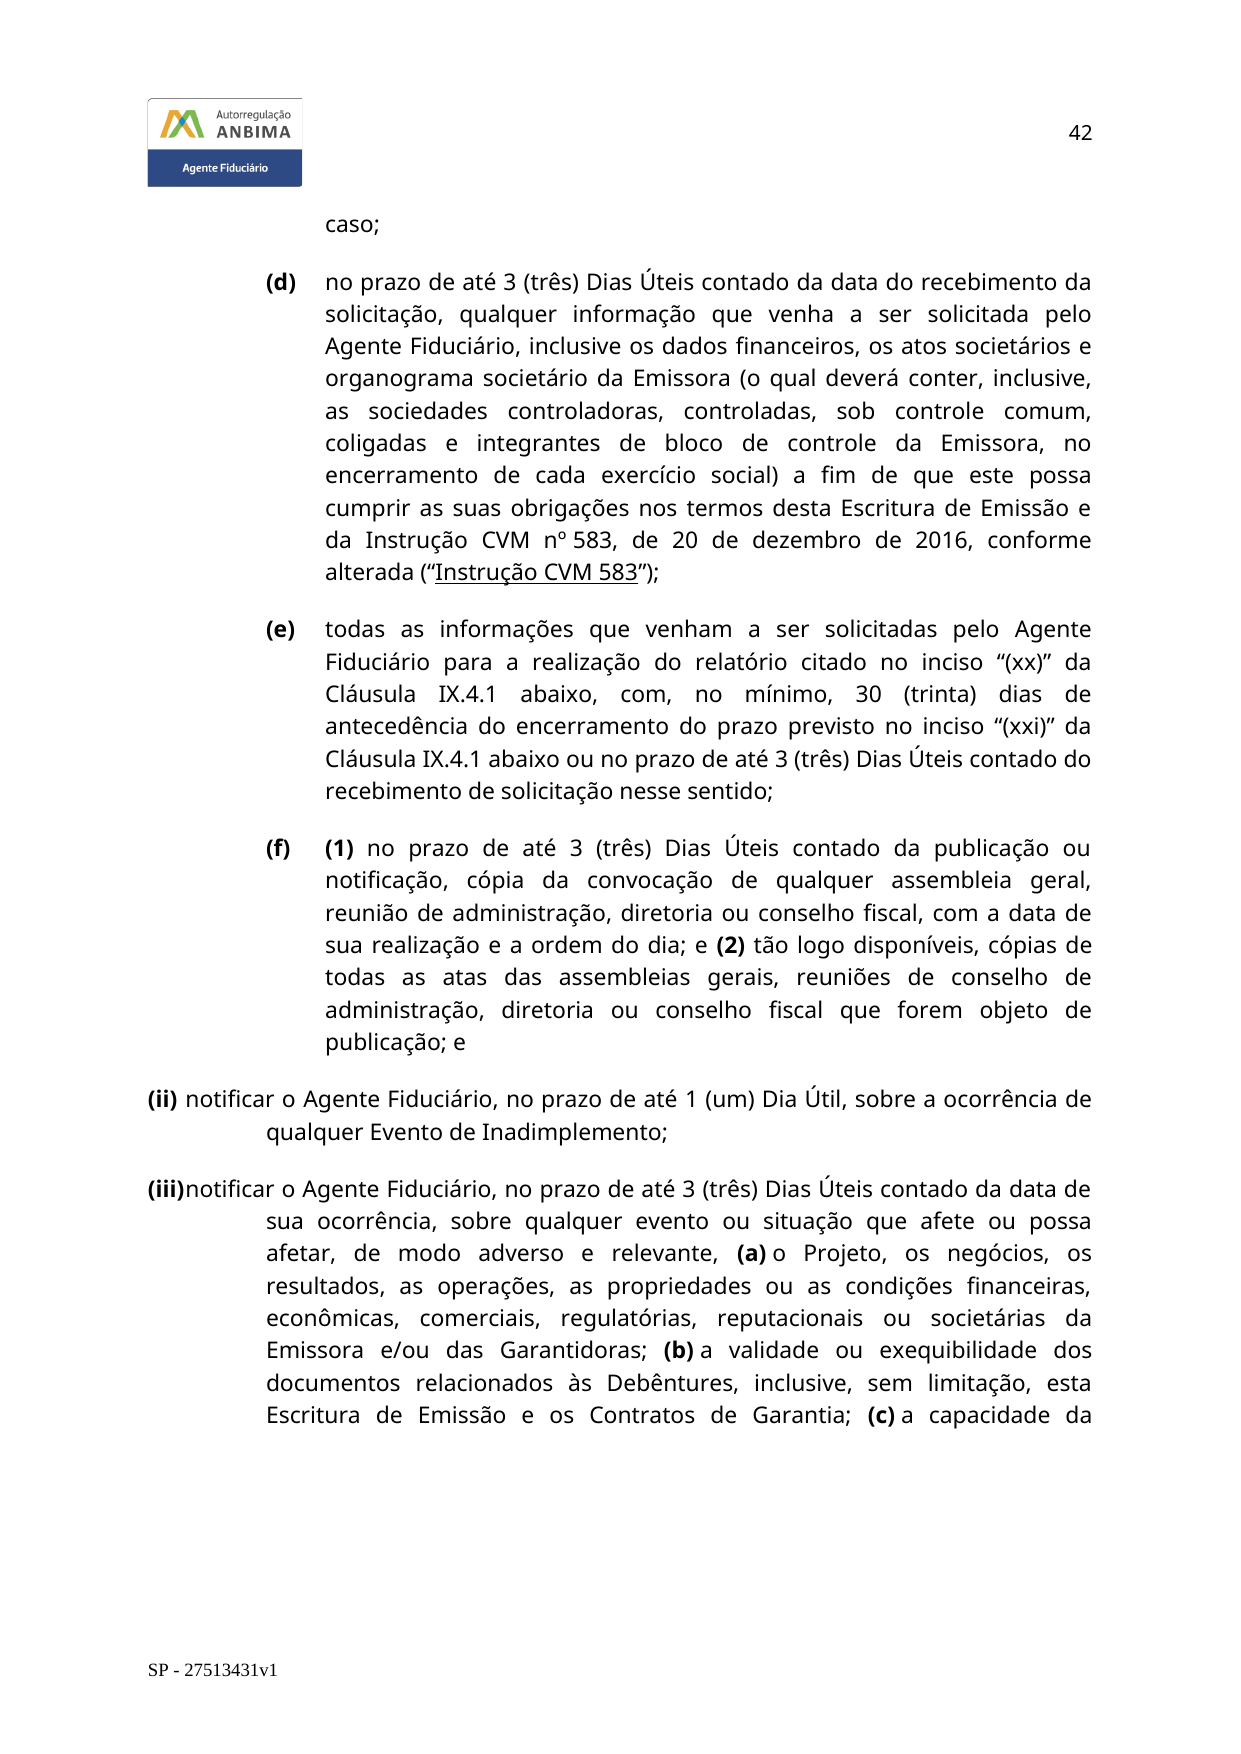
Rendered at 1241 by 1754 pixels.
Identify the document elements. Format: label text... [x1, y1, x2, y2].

list (1) no prazo de até 3 (três) Dias Úteis contado da publicação ou notificação, cópia da convocação de qualquer assembleia geral, reunião de administração, diretoria ou conselho fiscal, com a data de sua realização e a ordem do dia; e (2) tão logo disponíveis, cópias de todas as atas das assembleias gerais, reuniões de conselho de administração, diretoria ou conselho fiscal que forem objeto de publicação; e [266, 831, 1092, 1057]
list no prazo de até 3 (três) Dias Úteis contado da data do recebimento da solicitação, qualquer informação que venha a ser solicitada pelo Agente Fiduciário, inclusive os dados financeiros, os atos societários e organograma societário da Emissora (o qual deverá conter, inclusive, as sociedades controladoras, controladas, sob controle comum, coligadas e integrantes de bloco de controle da Emissora, no encerramento de cada exercício social) a fim de que este possa cumprir as suas obrigações nos termos desta Escritura de Emissão e da Instrução CVM nº 583, de 20 de dezembro de 2016, conforme alterada (“Instrução CVM 583”); [266, 264, 1092, 587]
list notificar o Agente Fiduciário, no prazo de até 1 (um) Dia Útil, sobre a ocorrência de qualquer Evento de Inadimplemento; [148, 1082, 1092, 1146]
list todas as informações que venham a ser solicitadas pelo Agente Fiduciário para a realização do relatório citado no inciso “(xx)” da Cláusula 9.4.1 abaixo, com, no mínimo, 30 (trinta) dias de antecedência do encerramento do prazo previsto no inciso “(xxi)” da Cláusula 9.4.1 abaixo ou no prazo de até 3 (três) Dias Úteis contado do recebimento de solicitação nesse sentido; [266, 612, 1092, 806]
picture [147, 98, 303, 187]
